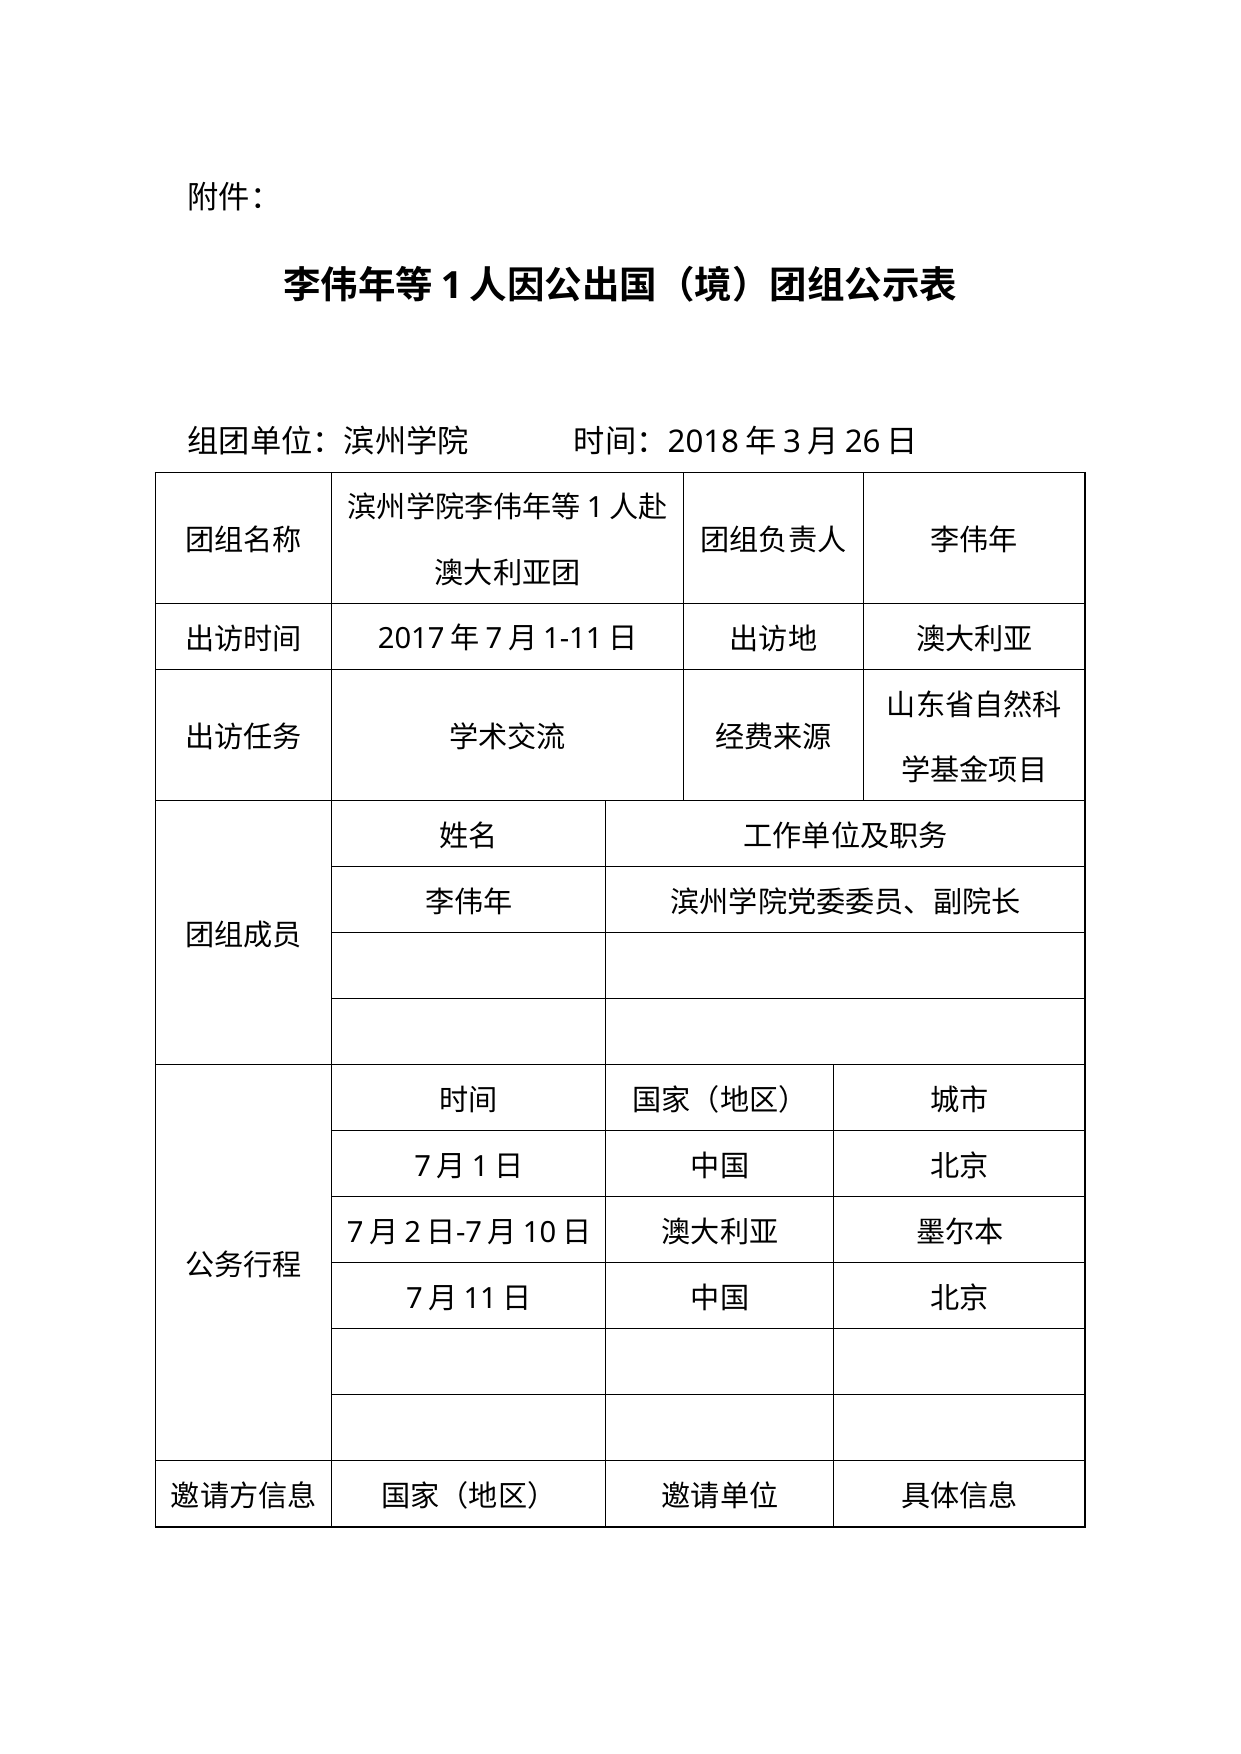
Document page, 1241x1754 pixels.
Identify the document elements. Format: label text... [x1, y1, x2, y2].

text 附件： [187, 162, 1053, 227]
table_cell 国家（地区） [332, 1461, 605, 1526]
table_cell [606, 933, 1084, 998]
table_cell [834, 1329, 1084, 1394]
table_cell 墨尔本 [834, 1197, 1084, 1262]
table_cell 中国 [606, 1263, 833, 1328]
table_cell [332, 1395, 605, 1460]
table_cell 邀请单位 [606, 1461, 833, 1526]
table_cell 2017年7月1-11日 [332, 604, 683, 669]
table_cell 具体信息 [834, 1461, 1084, 1526]
table_cell 中国 [606, 1131, 833, 1196]
table_cell [332, 933, 605, 998]
table_cell 城市 [834, 1065, 1084, 1130]
table_header 滨州学院李伟年等1人赴澳大利亚团 [332, 473, 683, 603]
table_cell [606, 999, 1084, 1064]
table_cell 7月1日 [332, 1131, 605, 1196]
table_cell 出访地 [684, 604, 863, 669]
table_cell 学术交流 [332, 670, 683, 800]
table_cell 姓名 [332, 801, 605, 866]
table_cell [834, 1395, 1084, 1460]
table_cell 邀请方信息 [156, 1461, 331, 1526]
table_cell 山东省自然科学基金项目 [864, 670, 1084, 800]
table_cell 澳大利亚 [864, 604, 1084, 669]
text 李伟年等1人因公出国（境）团组公示表 [187, 249, 1053, 314]
table_header 团组负责人 [684, 473, 863, 603]
table_cell 公务行程 [156, 1065, 331, 1460]
table_cell [606, 1329, 833, 1394]
table_cell 出访时间 [156, 604, 331, 669]
table_cell 澳大利亚 [606, 1197, 833, 1262]
table_cell 时间 [332, 1065, 605, 1130]
table_cell [332, 999, 605, 1064]
table_cell 国家（地区） [606, 1065, 833, 1130]
table_cell 7月11日 [332, 1263, 605, 1328]
table_cell 工作单位及职务 [606, 801, 1084, 866]
table_cell 北京 [834, 1263, 1084, 1328]
table_cell 7月2日-7月10日 [332, 1197, 605, 1262]
table_cell 北京 [834, 1131, 1084, 1196]
table_cell [332, 1329, 605, 1394]
table_header 团组名称 [156, 473, 331, 603]
table_cell 经费来源 [684, 670, 863, 800]
table_cell 李伟年 [332, 867, 605, 932]
table_header 李伟年 [864, 473, 1084, 603]
table_cell [606, 1395, 833, 1460]
text 组团单位：滨州学院 时间：2018年3月26日 [187, 407, 1053, 472]
table_cell 出访任务 [156, 670, 331, 800]
table_cell 滨州学院党委委员、副院长 [606, 867, 1084, 932]
table_cell 团组成员 [156, 801, 331, 1064]
